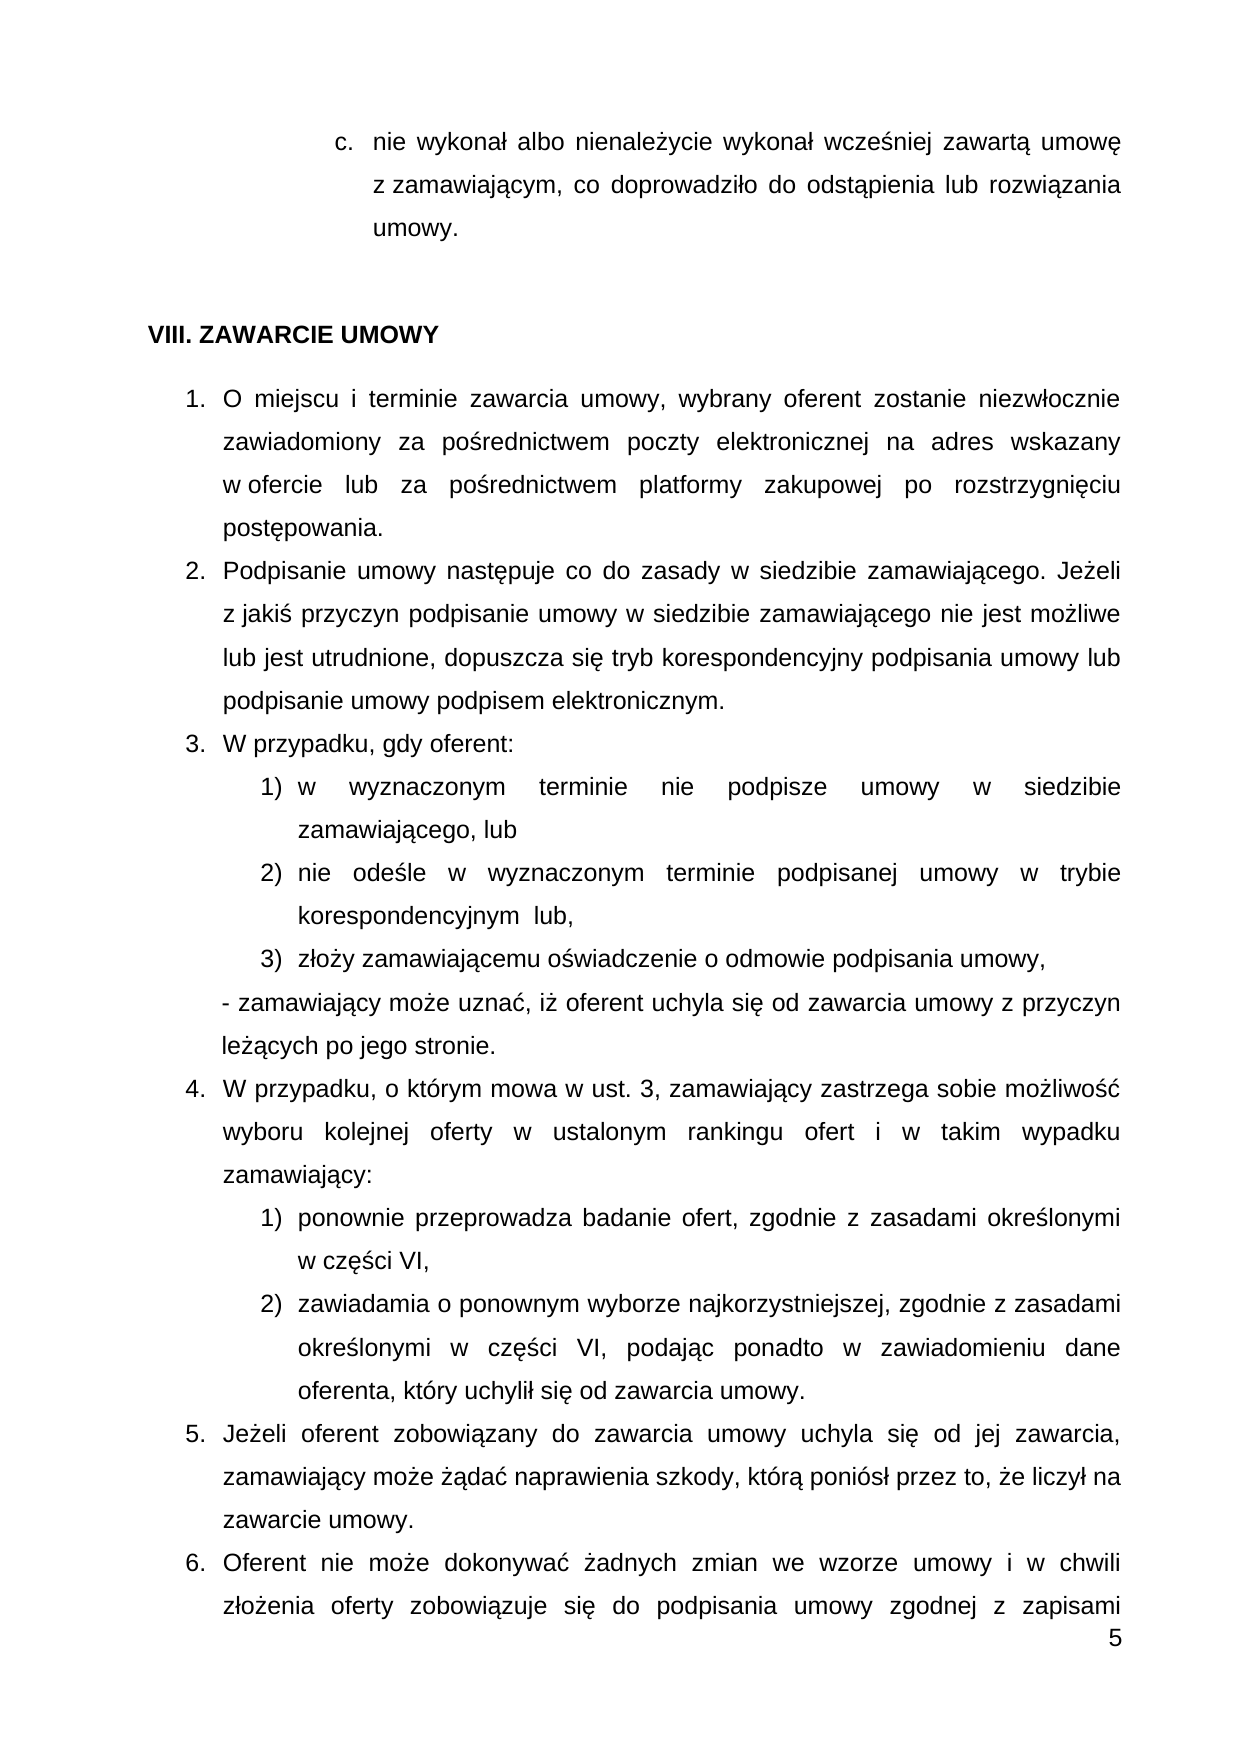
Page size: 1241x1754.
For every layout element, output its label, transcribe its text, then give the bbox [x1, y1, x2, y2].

list w wyznaczonym terminie nie podpisze umowy w siedzibie zamawiającego, lub [260, 772, 1122, 844]
list Jeżeli oferent zobowiązany do zawarcia umowy uchyla się od jej zawarcia, zamawiający może żądać naprawienia szkody, którą poniósł przez to, że liczył na zawarcie umowy. [185, 1419, 1122, 1534]
list W przypadku, gdy oferent: [185, 729, 1122, 758]
list Podpisanie umowy następuje co do zasady w siedzibie zamawiającego. Jeżeli z jakiś przyczyn podpisanie umowy w siedzibie zamawiającego nie jest możliwe lub jest utrudnione, dopuszcza się tryb korespondencyjny podpisania umowy lub podpisanie umowy podpisem elektronicznym. [185, 556, 1122, 714]
list W przypadku, o którym mowa w ust. 3, zamawiający zastrzega sobie możliwość wyboru kolejnej oferty w ustalonym rankingu ofert i w takim wypadku zamawiający: [185, 1074, 1122, 1189]
list ponownie przeprowadza badanie ofert, zgodnie z zasadami określonymi w części VI, [260, 1203, 1122, 1275]
text - zamawiający może uznać, iż oferent uchyla się od zawarcia umowy z przyczyn leżących po jego stronie. [221, 988, 1122, 1059]
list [185, 1548, 1122, 1620]
list O miejscu i terminie zawarcia umowy, wybrany oferent zostanie niezwłocznie zawiadomiony za pośrednictwem poczty elektronicznej na adres wskazany w ofercie lub za pośrednictwem platformy zakupowej po rozstrzygnięciu postępowania. [185, 384, 1122, 542]
list zawiadamia o ponownym wyborze najkorzystniejszej, zgodnie z zasadami określonymi w części VI, podając ponadto w zawiadomieniu dane oferenta, który uchylił się od zawarcia umowy. [260, 1289, 1122, 1404]
text VIII. ZAWARCIE UMOWY [148, 320, 1122, 349]
list nie odeśle w wyznaczonym terminie podpisanej umowy w trybie korespondencyjnym lub, [260, 858, 1122, 930]
list złoży zamawiającemu oświadczenie o odmowie podpisania umowy, [260, 944, 1122, 973]
list nie wykonał albo nienależycie wykonał wcześniej zawartą umowę z zamawiającym, co doprowadziło do odstąpienia lub rozwiązania umowy. [354, 127, 1122, 242]
